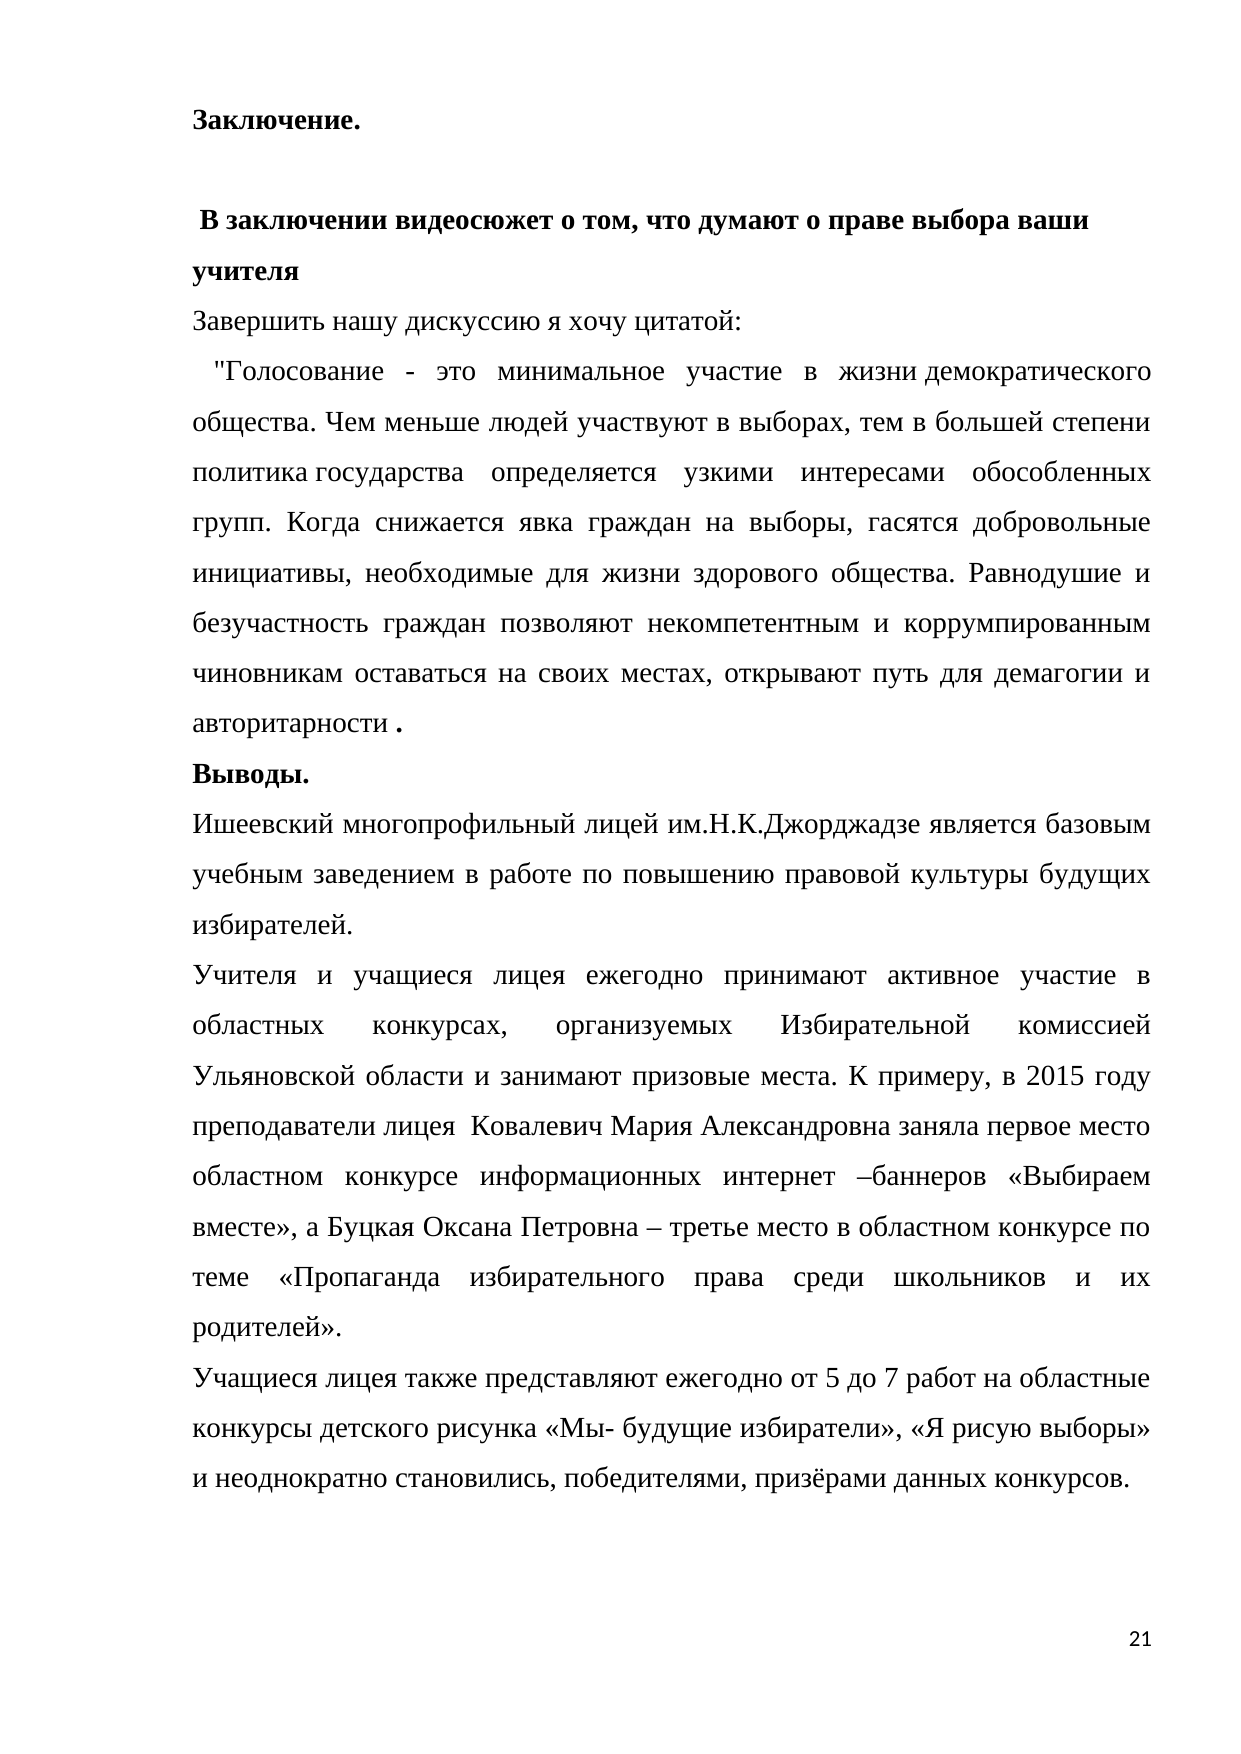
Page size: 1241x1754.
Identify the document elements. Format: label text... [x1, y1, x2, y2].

text Заключение. [192, 102, 1152, 135]
text В заключении видеосюжет о том, что думают о праве выбора ваши учителя [192, 202, 1152, 286]
text Учителя и учащиеся лицея ежегодно принимают активное участие в областных конкурсах, организуемых Избирательной комиссией Ульяновской области и занимают призовые места. К примеру, в 2015 году преподаватели лицея Ковалевич Мария Александровна заняла первое место областном конкурсе информационных интернет –баннеров «Выбираем вместе», а Буцкая Оксана Петровна – третье место в областном конкурсе по теме «Пропаганда избирательного права среди школьников и их родителей». [192, 957, 1152, 1343]
text Ишеевский многопрофильный лицей им.Н.К.Джорджадзе является базовым учебным заведением в работе по повышению правовой культуры будущих избирателей. [192, 806, 1152, 940]
text Завершить нашу дискуссию я хочу цитатой: [192, 303, 1152, 337]
text "Голосование - это минимальное участие в жизни демократического общества. Чем меньше людей участвуют в выборах, тем в большей степени политика государства определяется узкими интересами обособленных групп. Когда снижается явка граждан на выборы, гасятся добровольные инициативы, необходимые для жизни здорового общества. Равнодушие и безучастность граждан позволяют некомпетентным и коррумпированным чиновникам оставаться на своих местах, открывают путь для демагогии и авторитарности . [192, 353, 1152, 739]
text Выводы. [192, 756, 1152, 789]
text Учащиеся лицея также представляют ежегодно от 5 до 7 работ на областные конкурсы детского рисунка «Мы- будущие избиратели», «Я рисую выборы» и неоднократно становились, победителями, призёрами данных конкурсов. [192, 1360, 1152, 1494]
